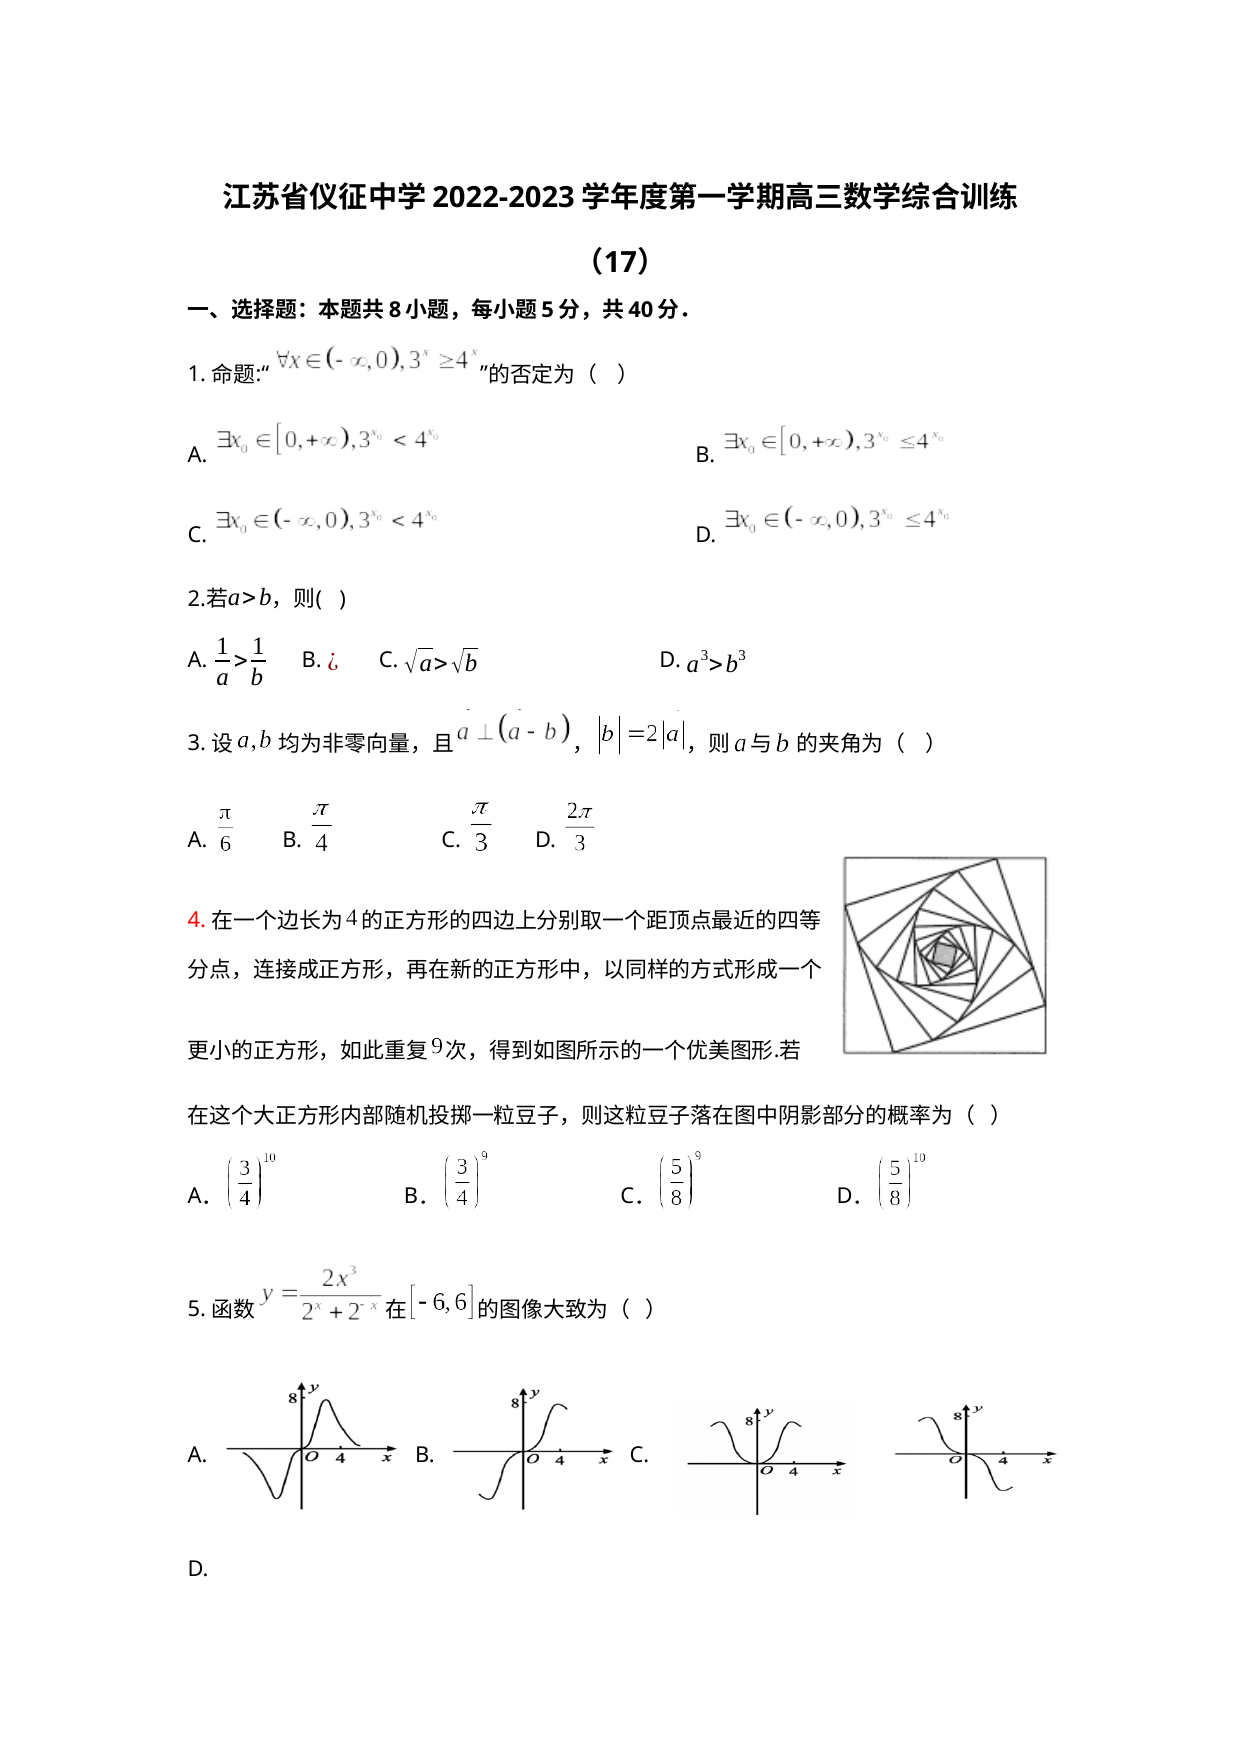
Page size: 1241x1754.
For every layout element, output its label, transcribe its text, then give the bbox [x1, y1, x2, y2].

picture [840, 850, 1050, 1058]
picture [882, 1398, 1071, 1498]
text 5. 函数在的图像大致为（ ） [187, 1259, 1053, 1357]
text 4. 在一个边长为的正方形的四边上分别取一个距顶点最近的四等分点，连接成正方形，再在新的正方形中，以同样的方式形成一个更小的正方形，如此重复次，得到如图所示的一个优美图形.若在这个大正方形内部随机投掷一粒豆子，则这粒豆子落在图中阴影部分的概率为（ ） [187, 902, 1053, 1130]
list A. B. C. D. [187, 629, 1053, 694]
picture [213, 1372, 415, 1514]
text A. B. [187, 421, 1053, 486]
text A． B． C． D． [187, 1146, 1053, 1243]
picture [440, 1378, 630, 1514]
text 3. 设均为非零向量，且，，则与的夹角为（ ） [187, 709, 1053, 774]
text 一、选择题：本题共8小题，每小题5分，共40分． [187, 292, 1053, 324]
list 2.若，则( ) [187, 581, 1053, 613]
text 江苏省仪征中学2022-2023学年度第一学期高三数学综合训练（17） [187, 162, 1053, 292]
picture [675, 1400, 860, 1516]
text 1. 命题:“”的否定为（ ） [187, 340, 1053, 405]
text A. B. C. D. [187, 790, 1053, 887]
text C. D. [187, 501, 1053, 566]
